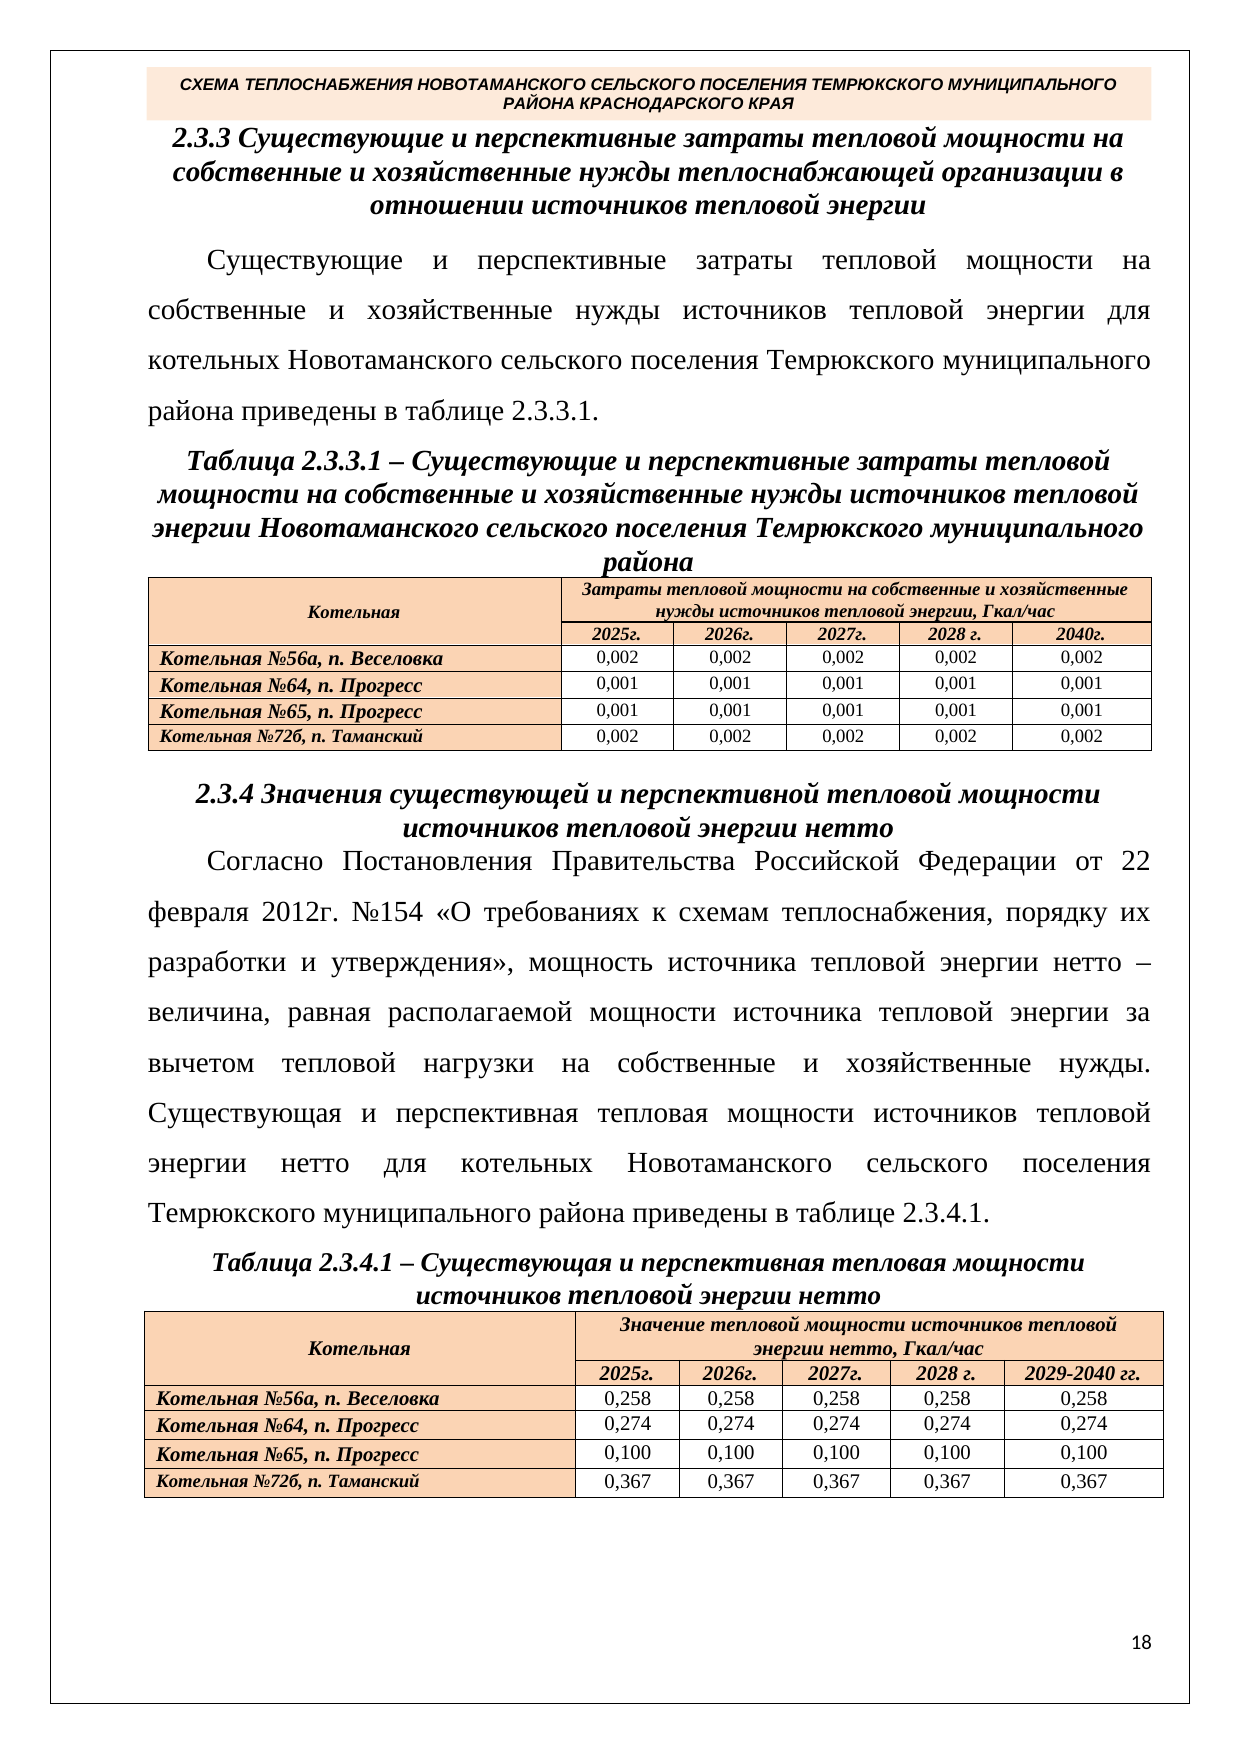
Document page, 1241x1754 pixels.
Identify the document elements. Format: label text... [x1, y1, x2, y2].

table_cell 2026г. [674, 623, 786, 644]
table_header Затраты тепловой мощности на собственные и хозяйственные нужды источников тепловой энергии, Гкал/час [562, 578, 1151, 621]
table_cell Котельная №72б, п. Таманский [145, 1469, 575, 1497]
table_cell 2025г. [576, 1361, 679, 1385]
table_cell 2025г. [562, 623, 673, 644]
table_cell 0,274 [680, 1411, 782, 1439]
table_cell 0,001 [900, 699, 1012, 724]
table_cell Котельная №64, п. Прогресс [145, 1411, 575, 1439]
table_cell 0,100 [1005, 1440, 1163, 1468]
table_cell 0,001 [674, 699, 786, 724]
table_cell 0,274 [891, 1411, 1004, 1439]
table_cell 2040г. [1013, 623, 1151, 644]
table_cell 2027г. [783, 1361, 890, 1385]
table_cell 0,001 [562, 672, 673, 697]
table_cell 0,367 [680, 1469, 782, 1497]
table_cell 0,258 [891, 1386, 1004, 1410]
table_cell 0,367 [1005, 1469, 1163, 1497]
table_cell 0,367 [783, 1469, 890, 1497]
text 2.3.3 Существующие и перспективные затраты тепловой мощности на собственные и хозяйственные нужды теплоснабжающей организации в отношении источников тепловой энергии [148, 121, 1152, 221]
table_cell 2028 г. [891, 1361, 1004, 1385]
table_cell Котельная №72б, п. Таманский [149, 725, 561, 750]
table_cell 0,274 [576, 1411, 679, 1439]
table_cell 0,274 [1005, 1411, 1163, 1439]
table_cell Котельная №65, п. Прогресс [149, 699, 561, 724]
table_cell 0,274 [783, 1411, 890, 1439]
table_header Котельная [149, 578, 561, 644]
text 2.3.4 Значения существующей и перспективной тепловой мощности источников тепловой энергии нетто [148, 776, 1152, 843]
table_cell 0,100 [680, 1440, 782, 1468]
table_cell 0,100 [576, 1440, 679, 1468]
table_cell 0,002 [674, 646, 786, 671]
table_cell 0,002 [562, 646, 673, 671]
table_cell 0,002 [1013, 646, 1151, 671]
table_cell 0,002 [787, 646, 899, 671]
table_cell 0,002 [900, 646, 1012, 671]
table_cell Котельная №56а, п. Веселовка [145, 1386, 575, 1410]
table_cell Котельная №64, п. Прогресс [149, 672, 561, 697]
table_cell 2029-2040 гг. [1005, 1361, 1163, 1385]
table_cell 0,367 [891, 1469, 1004, 1497]
table_cell 0,258 [680, 1386, 782, 1410]
table_cell 2026г. [680, 1361, 782, 1385]
table_cell 0,258 [1005, 1386, 1163, 1410]
table_cell 0,001 [562, 699, 673, 724]
table_cell 2028 г. [900, 623, 1012, 644]
text Существующие и перспективные затраты тепловой мощности на собственные и хозяйственные нужды источников тепловой энергии для котельных Новотаманского сельского поселения Темрюкского муниципального района приведены в таблице 2.3.3.1. [148, 242, 1152, 426]
table_cell 0,002 [562, 725, 673, 750]
table_cell 0,001 [787, 699, 899, 724]
table_cell 0,100 [891, 1440, 1004, 1468]
table_cell 0,002 [674, 725, 786, 750]
table_header Котельная [145, 1312, 575, 1385]
table_cell 0,002 [787, 725, 899, 750]
table_header Значение тепловой мощности источников тепловой энергии нетто, Гкал/час [576, 1312, 1163, 1360]
text Таблица 2.3.4.1 – Существующая и перспективная тепловая мощности источников тепловой энергии нетто [148, 1246, 1152, 1311]
table_cell Котельная №56а, п. Веселовка [149, 646, 561, 671]
table_cell 0,001 [787, 672, 899, 697]
text Таблица 2.3.3.1 – Существующие и перспективные затраты тепловой мощности на собственные и хозяйственные нужды источников тепловой энергии Новотаманского сельского поселения Темрюкского муниципального района [148, 443, 1152, 577]
table_cell 0,258 [576, 1386, 679, 1410]
table_cell 2027г. [787, 623, 899, 644]
table_cell 0,001 [1013, 672, 1151, 697]
table_cell 0,001 [1013, 699, 1151, 724]
table_cell 0,367 [576, 1469, 679, 1497]
table_cell 0,100 [783, 1440, 890, 1468]
table_cell Котельная №65, п. Прогресс [145, 1440, 575, 1468]
table_cell 0,258 [783, 1386, 890, 1410]
text Согласно Постановления Правительства Российской Федерации от 22 февраля 2012г. №154 «О требованиях к схемам теплоснабжения, порядку их разработки и утверждения», мощность источника тепловой энергии нетто – величина, равная располагаемой мощности источника тепловой энергии за вычетом тепловой нагрузки на собственные и хозяйственные нужды. Существующая и перспективная тепловая мощности источников тепловой энергии нетто для котельных Новотаманского сельского поселения Темрюкского муниципального района приведены в таблице 2.3.4.1. [148, 843, 1152, 1229]
table_cell 0,002 [1013, 725, 1151, 750]
table_cell 0,001 [674, 672, 786, 697]
table_cell 0,001 [900, 672, 1012, 697]
table_cell 0,002 [900, 725, 1012, 750]
